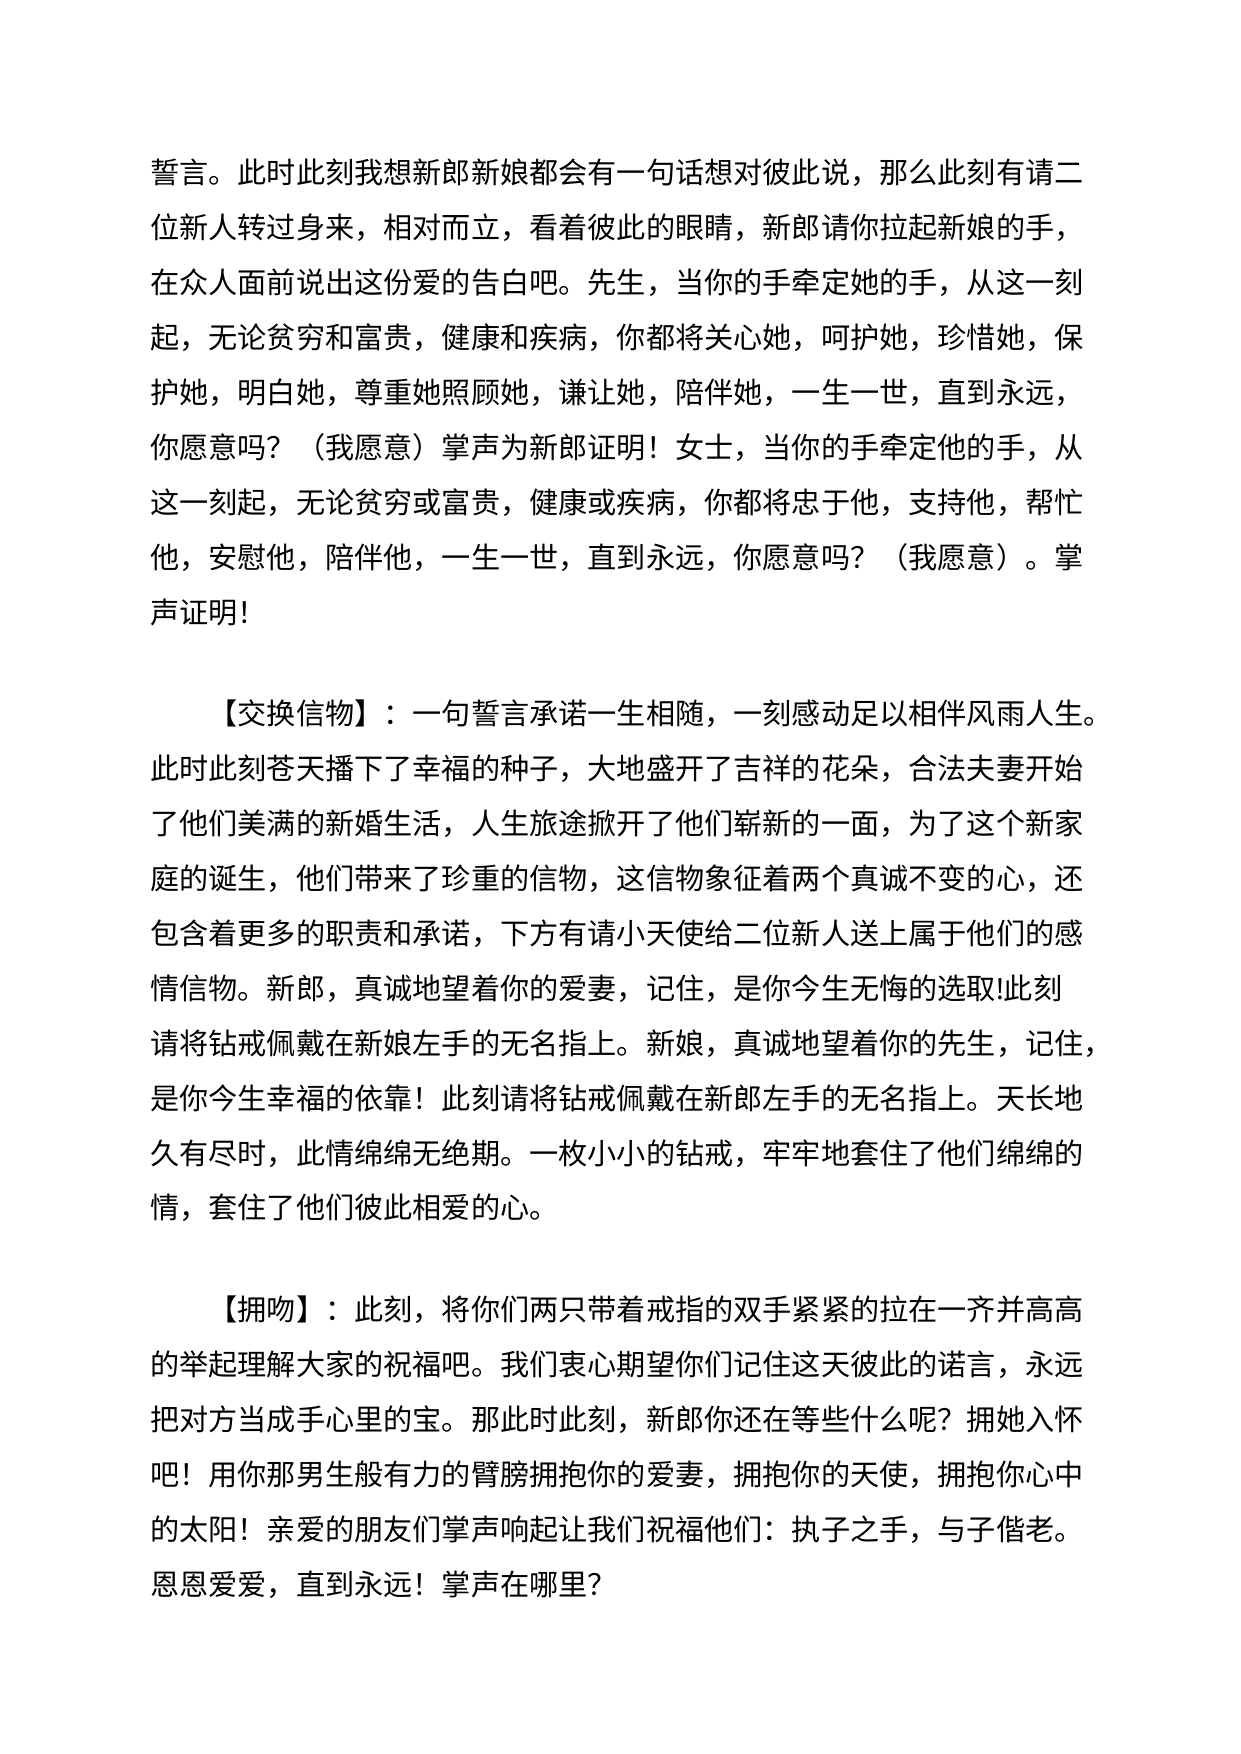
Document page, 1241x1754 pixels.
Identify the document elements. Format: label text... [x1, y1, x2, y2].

text 【拥吻】：此刻，将你们两只带着戒指的双手紧紧的拉在一齐并高高的举起理解大家的祝福吧。我们衷心期望你们记住这天彼此的诺言，永远把对方当成手心里的宝。那此时此刻，新郎你还在等些什么呢？拥她入怀吧！用你那男生般有力的臂膀拥抱你的爱妻，拥抱你的天使，拥抱你心中的太阳！亲爱的朋友们掌声响起让我们祝福他们：执子之手，与子偕老。恩恩爱爱，直到永远！掌声在哪里？ [150, 1287, 1090, 1604]
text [150, 150, 1090, 631]
text 【交换信物】：一句誓言承诺一生相随，一刻感动足以相伴风雨人生。此时此刻苍天播下了幸福的种子，大地盛开了吉祥的花朵，合法夫妻开始了他们美满的新婚生活，人生旅途掀开了他们崭新的一面，为了这个新家庭的诞生，他们带来了珍重的信物，这信物象征着两个真诚不变的心，还包含着更多的职责和承诺，下方有请小天使给二位新人送上属于他们的感情信物。新郎，真诚地望着你的爱妻，记住，是你今生无悔的选取!此刻请将钻戒佩戴在新娘左手的无名指上。新娘，真诚地望着你的先生，记住，是你今生幸福的依靠！此刻请将钻戒佩戴在新郎左手的无名指上。天长地久有尽时，此情绵绵无绝期。一枚小小的钻戒，牢牢地套住了他们绵绵的情，套住了他们彼此相爱的心。 [150, 691, 1090, 1227]
